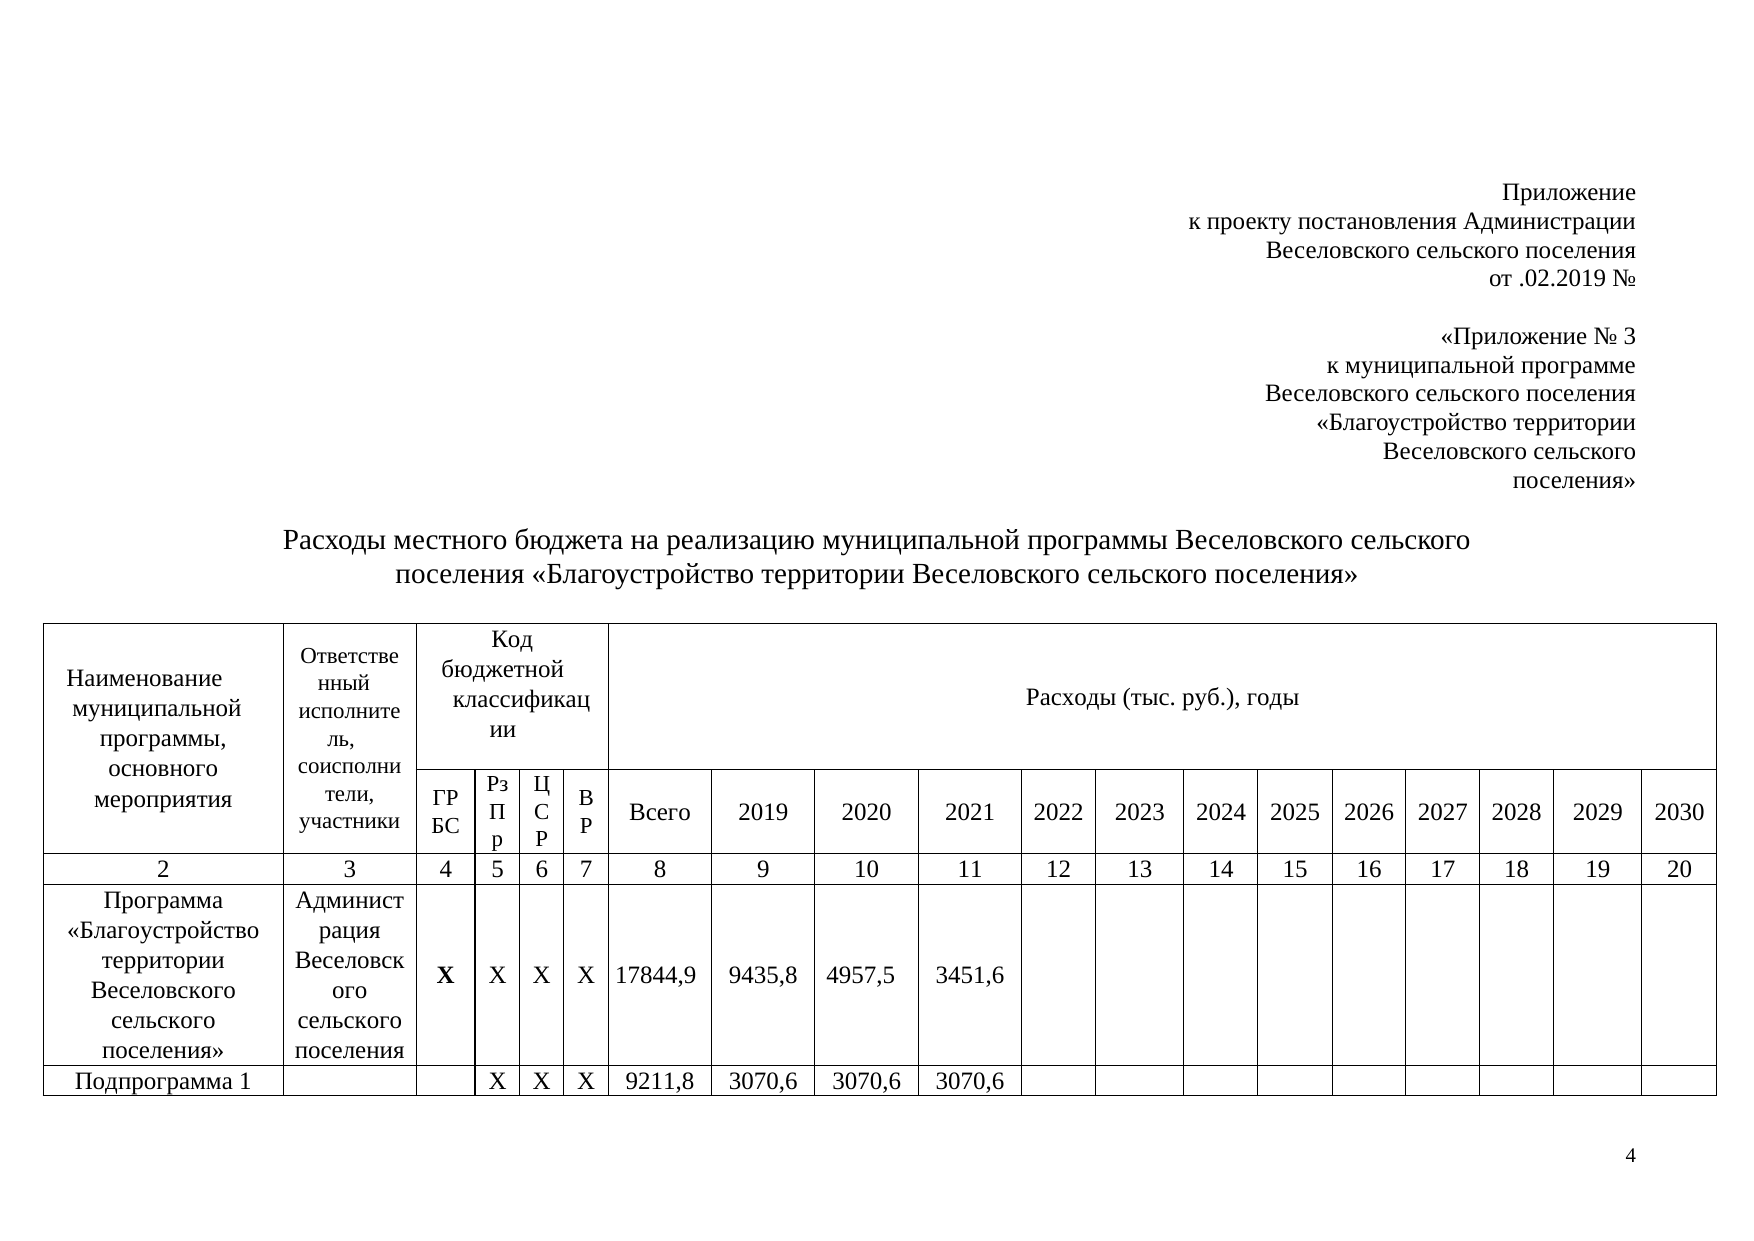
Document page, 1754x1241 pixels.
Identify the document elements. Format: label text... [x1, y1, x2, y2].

table_cell Всего [609, 770, 711, 853]
table_cell 2025 [1258, 770, 1332, 853]
table_cell [1096, 1066, 1183, 1095]
table_cell 2027 [1406, 770, 1479, 853]
table_cell 9211,8 [609, 1066, 711, 1095]
text от .02.2019 № [1137, 263, 1636, 292]
table_cell [1258, 885, 1332, 1065]
table_cell 15 [1258, 854, 1332, 884]
table_cell 17 [1406, 854, 1479, 884]
table_cell [1333, 885, 1405, 1065]
table_header Код бюджетной классификации [417, 624, 608, 769]
table_cell [1333, 1066, 1405, 1095]
table_cell 2021 [919, 770, 1021, 853]
table_cell Программа «Благоустройство территории Веселовского сельского поселения» [44, 885, 283, 1065]
table_cell 2029 [1554, 770, 1641, 853]
table_cell 2023 [1096, 770, 1183, 853]
table_cell Х [417, 885, 474, 1065]
table_cell 2 [44, 854, 283, 884]
table_cell 2030 [1642, 770, 1716, 853]
text «Приложение № 3 [1255, 321, 1636, 350]
table_cell [1480, 885, 1553, 1065]
table_cell 2028 [1480, 770, 1553, 853]
table_cell 5 [476, 854, 519, 884]
table_cell 6 [520, 854, 563, 884]
table_cell ЦСР [520, 770, 563, 853]
table_cell 12 [1022, 854, 1095, 884]
table_cell Х [520, 1066, 563, 1095]
table_cell ГРБС [417, 770, 474, 853]
table_cell 7 [564, 854, 608, 884]
table_cell [1022, 1066, 1095, 1095]
table_cell 2022 [1022, 770, 1095, 853]
table_cell [1554, 1066, 1641, 1095]
table_cell [1554, 885, 1641, 1065]
table_cell [1096, 885, 1183, 1065]
table_cell 3 [284, 854, 416, 884]
table_cell [284, 1066, 416, 1095]
table_cell [1184, 1066, 1257, 1095]
text Расходы местного бюджета на реализацию муниципальной программы Веселовского сельского поселения «Благоустройство территории Веселовского сельского поселения» [236, 522, 1518, 589]
text к проекту постановления Администрации Веселовского сельского поселения [1137, 206, 1636, 263]
table_cell Подпрограмма 1 «Организация освещения улиц» [44, 1066, 283, 1095]
table_cell [1642, 1066, 1716, 1095]
table_cell 10 [815, 854, 918, 884]
table_cell 14 [1184, 854, 1257, 884]
text к муниципальной программе Веселовского сельского поселения «Благоустройство территории Веселовского сельского поселения» [1255, 350, 1636, 493]
table_cell 20 [1642, 854, 1716, 884]
table_cell [1022, 885, 1095, 1065]
table_cell Х [476, 885, 519, 1065]
table_cell [1642, 885, 1716, 1065]
table_cell [1406, 1066, 1479, 1095]
table_cell 2026 [1333, 770, 1405, 853]
table_cell 3070,6 [919, 1066, 1021, 1095]
table_cell [1406, 885, 1479, 1065]
table_cell 9 [712, 854, 814, 884]
table_cell 2024 [1184, 770, 1257, 853]
table_cell Х [476, 1066, 519, 1095]
table_cell Х [564, 1066, 608, 1095]
table_cell [1184, 885, 1257, 1065]
table_cell 18 [1480, 854, 1553, 884]
table_cell 2019 [712, 770, 814, 853]
table_cell 11 [919, 854, 1021, 884]
table_cell РзПр [476, 770, 519, 853]
table_header Расходы (тыс. руб.), годы [609, 624, 1716, 769]
table_header Ответственный исполнитель, соисполнители, участники [284, 624, 416, 853]
table_cell 4957,5 [815, 885, 918, 1065]
table_cell Х [417, 1066, 474, 1095]
table_cell 17844,9 [609, 885, 711, 1065]
table_cell 9435,8 [712, 885, 814, 1065]
table_cell ВР [564, 770, 608, 853]
table_cell 4 [417, 854, 474, 884]
table_cell 13 [1096, 854, 1183, 884]
table_cell 3070,6 [712, 1066, 814, 1095]
table_cell 3070,6 [815, 1066, 918, 1095]
table_cell 8 [609, 854, 711, 884]
table_cell Х [520, 885, 563, 1065]
table_cell [1480, 1066, 1553, 1095]
table_cell 3451,6 [919, 885, 1021, 1065]
table_cell 19 [1554, 854, 1641, 884]
text Приложение [1240, 177, 1636, 206]
table_cell [1258, 1066, 1332, 1095]
table_cell Администрация Веселовского сельского поселения [284, 885, 416, 1065]
table_cell 2020 [815, 770, 918, 853]
table_cell Х [564, 885, 608, 1065]
table_header Наименование муниципальной программы, основного мероприятия [44, 624, 283, 853]
table_cell 16 [1333, 854, 1405, 884]
